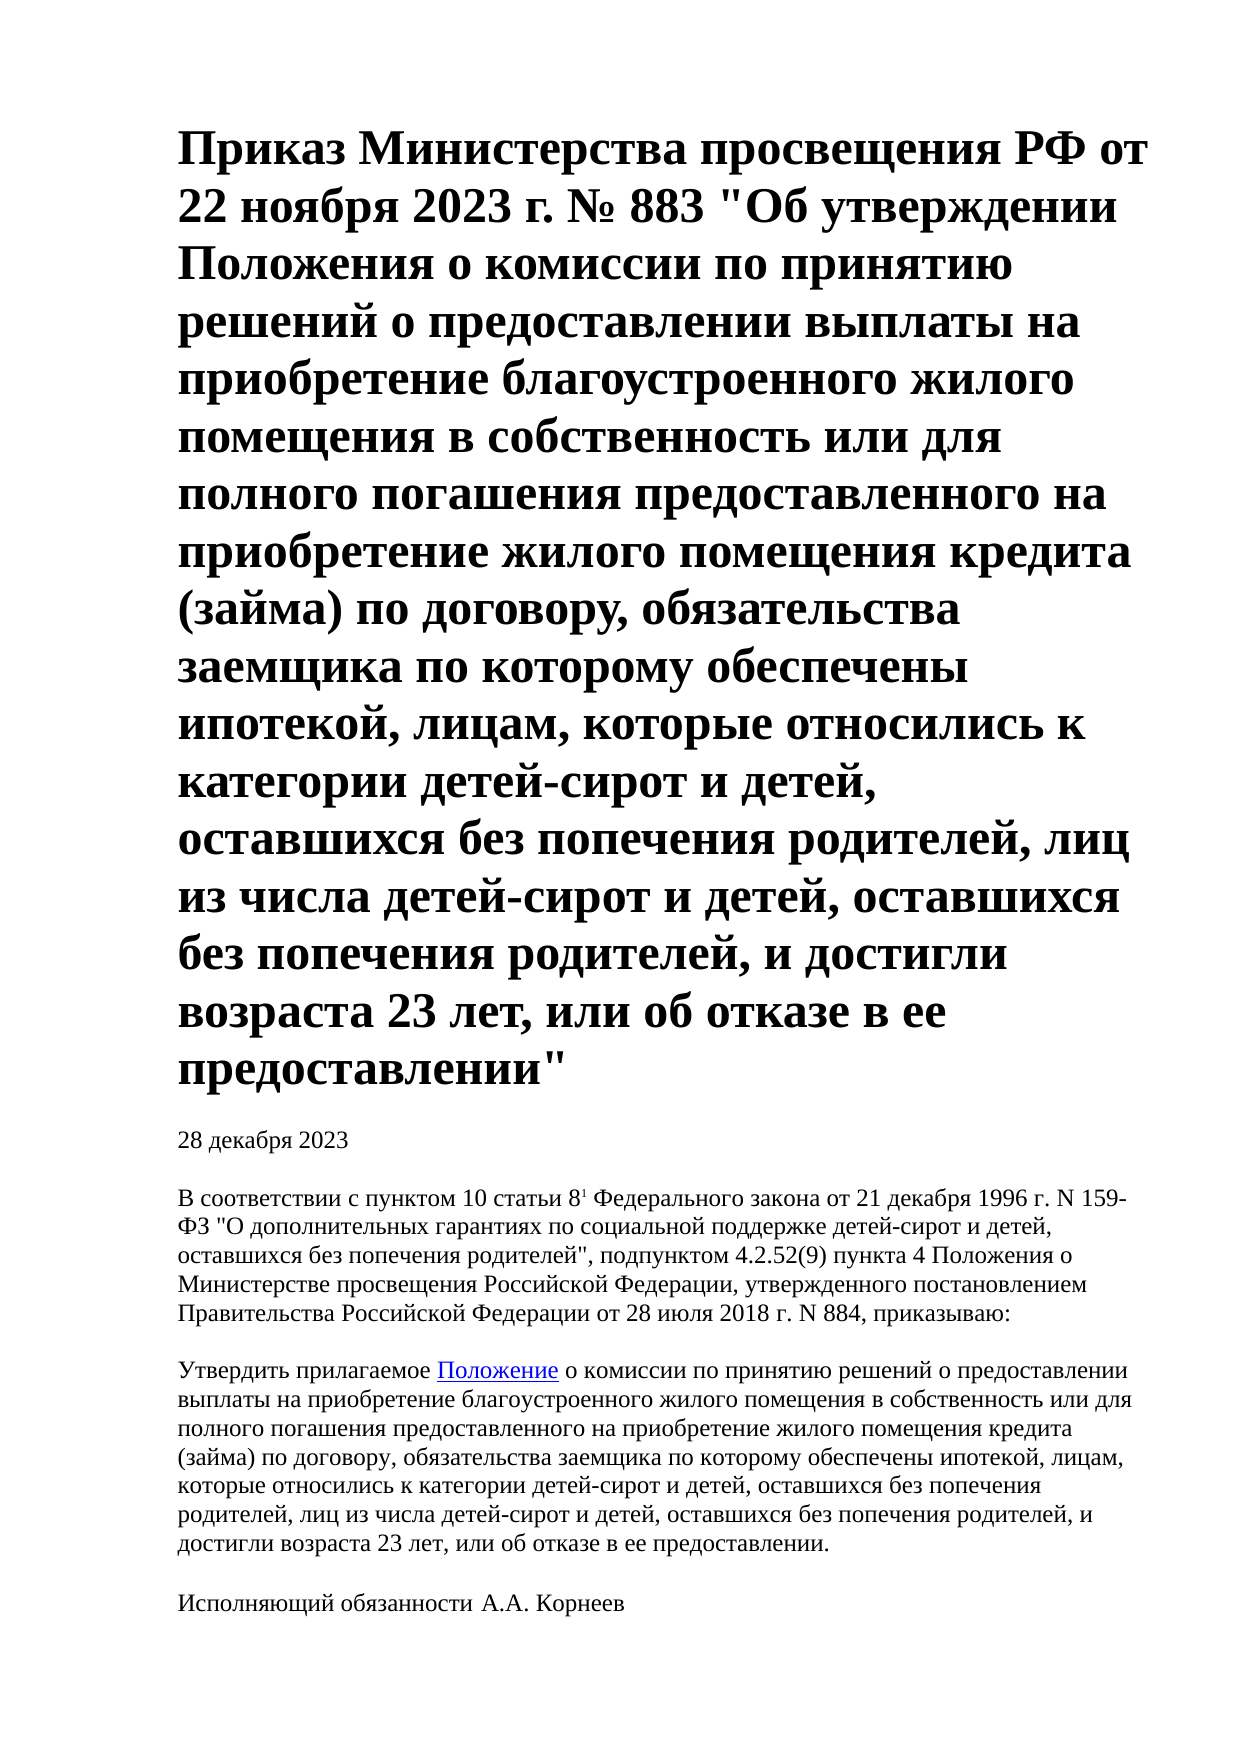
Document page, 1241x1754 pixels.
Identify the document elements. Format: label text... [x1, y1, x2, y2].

table_header А.А. Корнеев [479, 1586, 783, 1618]
text В соответствии с пунктом 10 статьи 81 Федерального закона от 21 декабря 1996 г. N 159-ФЗ "О дополнительных гарантиях по социальной поддержке детей-сирот и детей, оставшихся без попечения родителей", подпунктом 4.2.52(9) пункта 4 Положения о Министерстве просвещения Российской Федерации, утвержденного постановлением Правительства Российской Федерации от 28 июля 2018 г. N 884, приказываю: [177, 1183, 1152, 1326]
text Утвердить прилагаемое Положение о комиссии по принятию решений о предоставлении выплаты на приобретение благоустроенного жилого помещения в собственность или для полного погашения предоставленного на приобретение жилого помещения кредита (займа) по договору, обязательства заемщика по которому обеспечены ипотекой, лицам, которые относились к категории детей-сирот и детей, оставшихся без попечения родителей, лиц из числа детей-сирот и детей, оставшихся без попечения родителей, и достигли возраста 23 лет, или об отказе в ее предоставлении. [177, 1356, 1152, 1557]
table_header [176, 1586, 479, 1618]
text Приказ Министерства просвещения РФ от 22 ноября 2023 г. № 883 "Об утверждении Положения о комиссии по принятию решений о предоставлении выплаты на приобретение благоустроенного жилого помещения в собственность или для полного погашения предоставленного на приобретение жилого помещения кредита (займа) по договору, обязательства заемщика по которому обеспечены ипотекой, лицам, которые относились к категории детей-сирот и детей, оставшихся без попечения родителей, лиц из числа детей-сирот и детей, оставшихся без попечения родителей, и достигли возраста 23 лет, или об отказе в ее предоставлении" [177, 118, 1152, 1096]
text 28 декабря 2023 [177, 1125, 1152, 1153]
